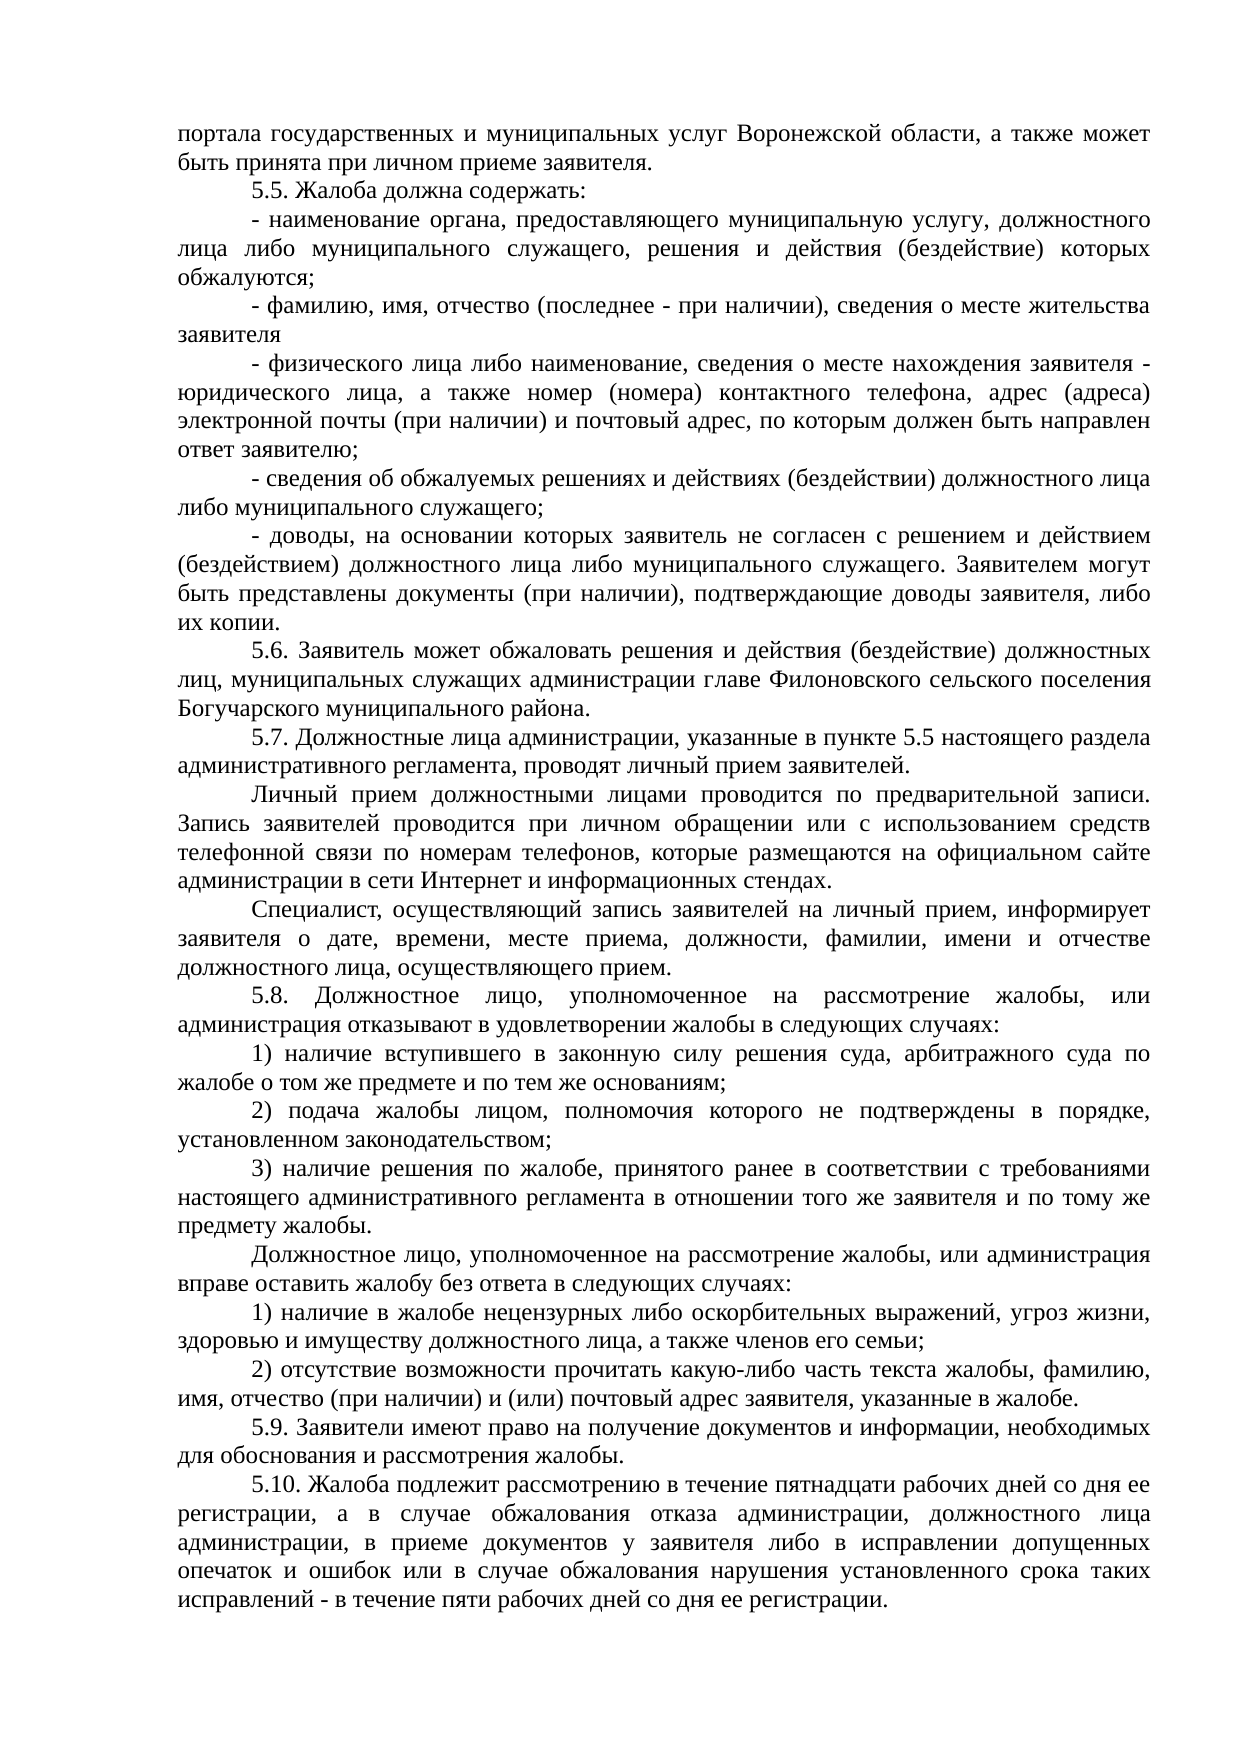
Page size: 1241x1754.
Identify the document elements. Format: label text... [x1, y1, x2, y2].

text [177, 118, 1152, 176]
text 5.10. Жалоба подлежит рассмотрению в течение пятнадцати рабочих дней со дня ее регистрации, а в случае обжалования отказа администрации, должностного лица администрации, в приеме документов у заявителя либо в исправлении допущенных опечаток и ошибок или в случае обжалования нарушения установленного срока таких исправлений - в течение пяти рабочих дней со дня ее регистрации. [177, 1469, 1152, 1613]
text 5.8. Должностное лицо, уполномоченное на рассмотрение жалобы, или администрация отказывают в удовлетворении жалобы в следующих случаях: [177, 981, 1152, 1038]
text 1) наличие вступившего в законную силу решения суда, арбитражного суда по жалобе о том же предмете и по тем же основаниям; [177, 1038, 1152, 1096]
text 2) отсутствие возможности прочитать какую-либо часть текста жалобы, фамилию, имя, отчество (при наличии) и (или) почтовый адрес заявителя, указанные в жалобе. [177, 1354, 1152, 1412]
text 1) наличие в жалобе нецензурных либо оскорбительных выражений, угроз жизни, здоровью и имуществу должностного лица, а также членов его семьи; [177, 1297, 1152, 1354]
text 5.7. Должностные лица администрации, указанные в пункте 5.5 настоящего раздела административного регламента, проводят личный прием заявителей. [177, 722, 1152, 779]
text 2) подача жалобы лицом, полномочия которого не подтверждены в порядке, установленном законодательством; [177, 1096, 1152, 1153]
text - доводы, на основании которых заявитель не согласен с решением и действием (бездействием) должностного лица либо муниципального служащего. Заявителем могут быть представлены документы (при наличии), подтверждающие доводы заявителя, либо их копии. [177, 521, 1152, 636]
text - наименование органа, предоставляющего муниципальную услугу, должностного лица либо муниципального служащего, решения и действия (бездействие) которых обжалуются; [177, 204, 1152, 291]
text Должностное лицо, уполномоченное на рассмотрение жалобы, или администрация вправе оставить жалобу без ответа в следующих случаях: [177, 1239, 1152, 1297]
text Специалист, осуществляющий запись заявителей на личный прием, информирует заявителя о дате, времени, месте приема, должности, фамилии, имени и отчестве должностного лица, осуществляющего прием. [177, 894, 1152, 981]
text 5.5. Жалоба должна содержать: [177, 176, 1152, 204]
text 5.9. Заявители имеют право на получение документов и информации, необходимых для обоснования и рассмотрения жалобы. [177, 1412, 1152, 1469]
text 3) наличие решения по жалобе, принятого ранее в соответствии с требованиями настоящего административного регламента в отношении того же заявителя и по тому же предмету жалобы. [177, 1153, 1152, 1239]
text - физического лица либо наименование, сведения о месте нахождения заявителя - юридического лица, а также номер (номера) контактного телефона, адрес (адреса) электронной почты (при наличии) и почтовый адрес, по которым должен быть направлен ответ заявителю; [177, 348, 1152, 463]
text 5.6. Заявитель может обжаловать решения и действия (бездействие) должностных лиц, муниципальных служащих администрации главе Филоновского сельского поселения Богучарского муниципального района. [177, 636, 1152, 722]
text - фамилию, имя, отчество (последнее - при наличии), сведения о месте жительства заявителя [177, 291, 1152, 348]
text Личный прием должностными лицами проводится по предварительной записи. Запись заявителей проводится при личном обращении или с использованием средств телефонной связи по номерам телефонов, которые размещаются на официальном сайте администрации в сети Интернет и информационных стендах. [177, 779, 1152, 894]
text - сведения об обжалуемых решениях и действиях (бездействии) должностного лица либо муниципального служащего; [177, 463, 1152, 521]
